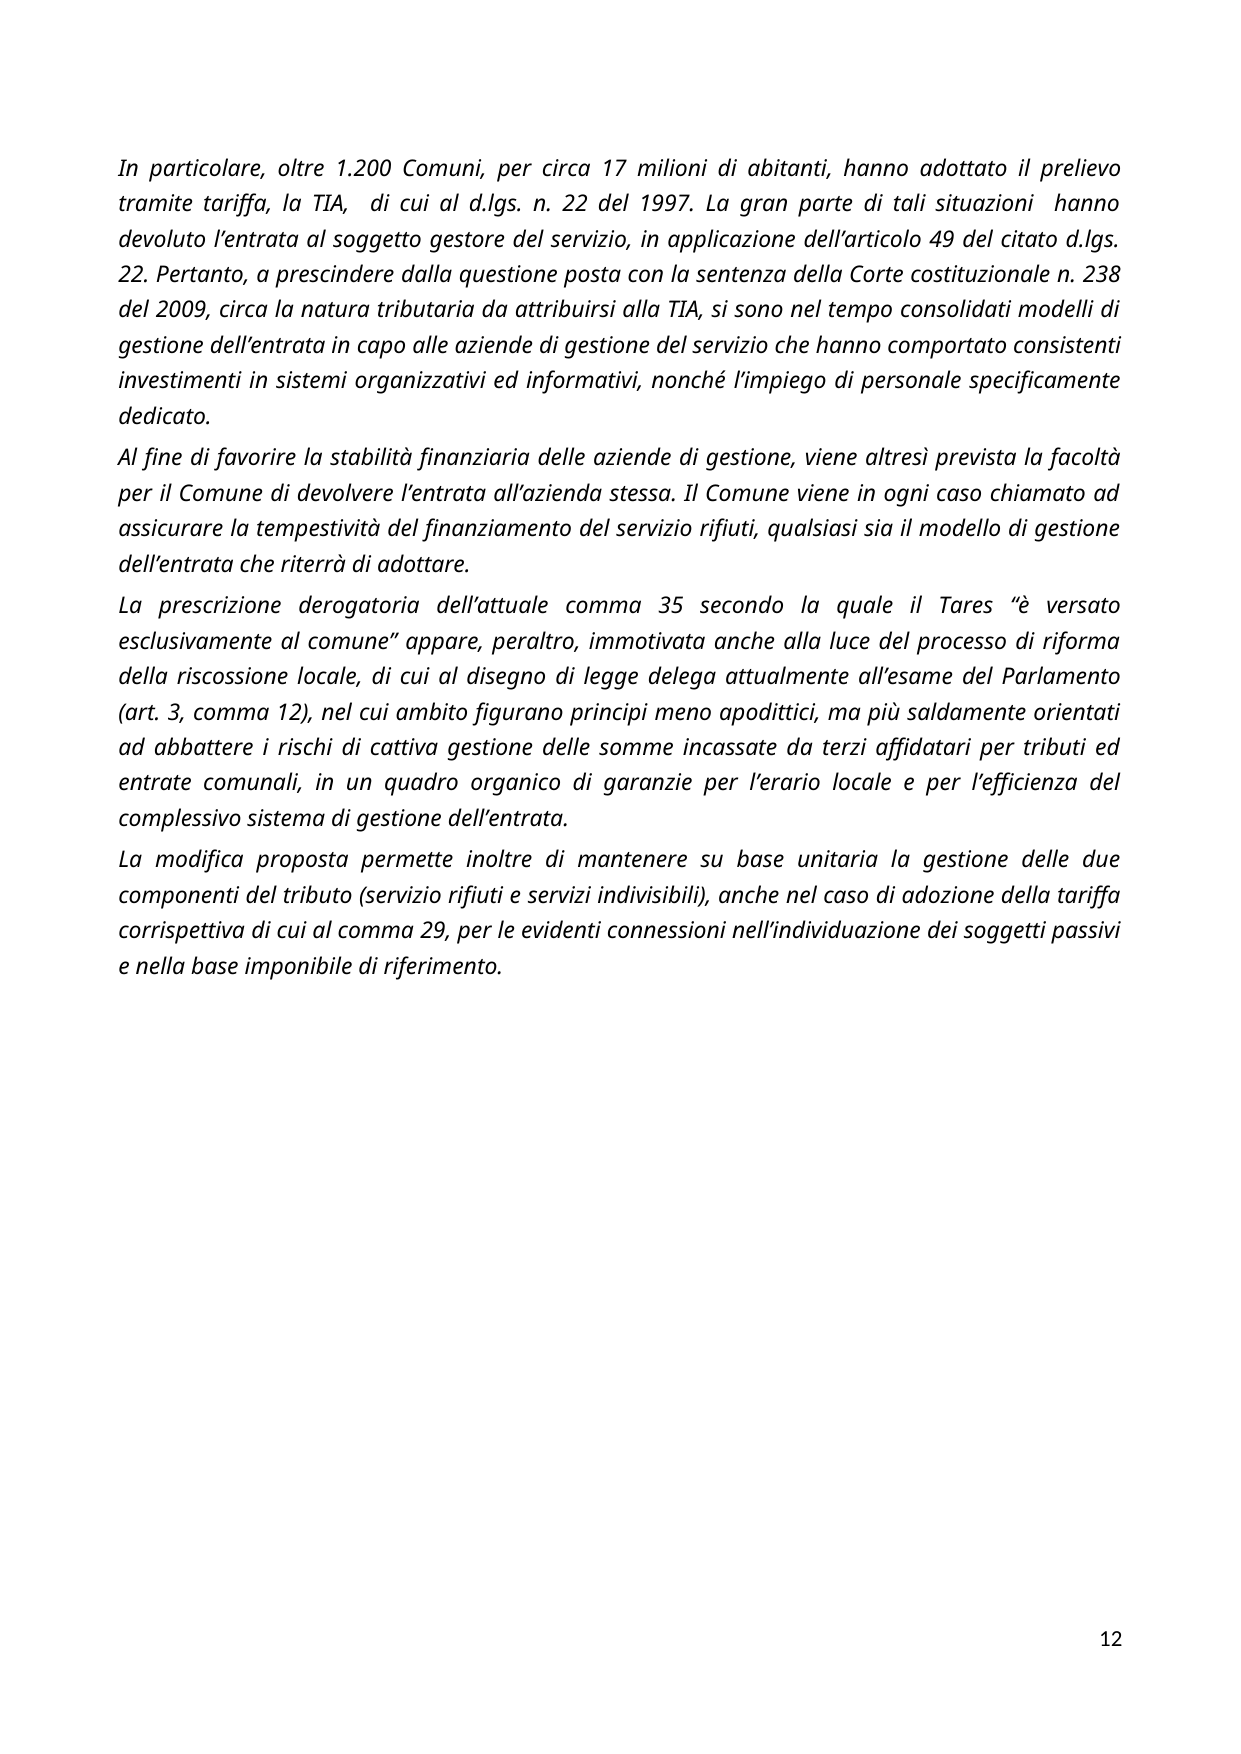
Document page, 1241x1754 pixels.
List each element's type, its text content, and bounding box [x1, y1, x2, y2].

text La prescrizione derogatoria dell’attuale comma 35 secondo la quale il Tares “è versato esclusivamente al comune” appare, peraltro, immotivata anche alla luce del processo di riforma della riscossione locale, di cui al disegno di legge delega attualmente all’esame del Parlamento (art. 3, comma 12), nel cui ambito figurano principi meno apodittici, ma più saldamente orientati ad abbattere i rischi di cattiva gestione delle somme incassate da terzi affidatari per tributi ed entrate comunali, in un quadro organico di garanzie per l’erario locale e per l’efficienza del complessivo sistema di gestione dell’entrata. [118, 585, 1122, 833]
text Al fine di favorire la stabilità finanziaria delle aziende di gestione, viene altresì prevista la facoltà per il Comune di devolvere l’entrata all’azienda stessa. Il Comune viene in ogni caso chiamato ad assicurare la tempestività del finanziamento del servizio rifiuti, qualsiasi sia il modello di gestione dell’entrata che riterrà di adottare. [118, 437, 1122, 579]
text La modifica proposta permette inoltre di mantenere su base unitaria la gestione delle due componenti del tributo (servizio rifiuti e servizi indivisibili), anche nel caso di adozione della tariffa corrispettiva di cui al comma 29, per le evidenti connessioni nell’individuazione dei soggetti passivi e nella base imponibile di riferimento. [118, 839, 1122, 981]
text In particolare, oltre 1.200 Comuni, per circa 17 milioni di abitanti, hanno adottato il prelievo tramite tariffa, la TIA, di cui al d.lgs. n. 22 del 1997. La gran parte di tali situazioni hanno devoluto l’entrata al soggetto gestore del servizio, in applicazione dell’articolo 49 del citato d.lgs. 22. Pertanto, a prescindere dalla questione posta con la sentenza della Corte costituzionale n. 238 del 2009, circa la natura tributaria da attribuirsi alla TIA, si sono nel tempo consolidati modelli di gestione dell’entrata in capo alle aziende di gestione del servizio che hanno comportato consistenti investimenti in sistemi organizzativi ed informativi, nonché l’impiego di personale specificamente dedicato. [118, 148, 1122, 431]
